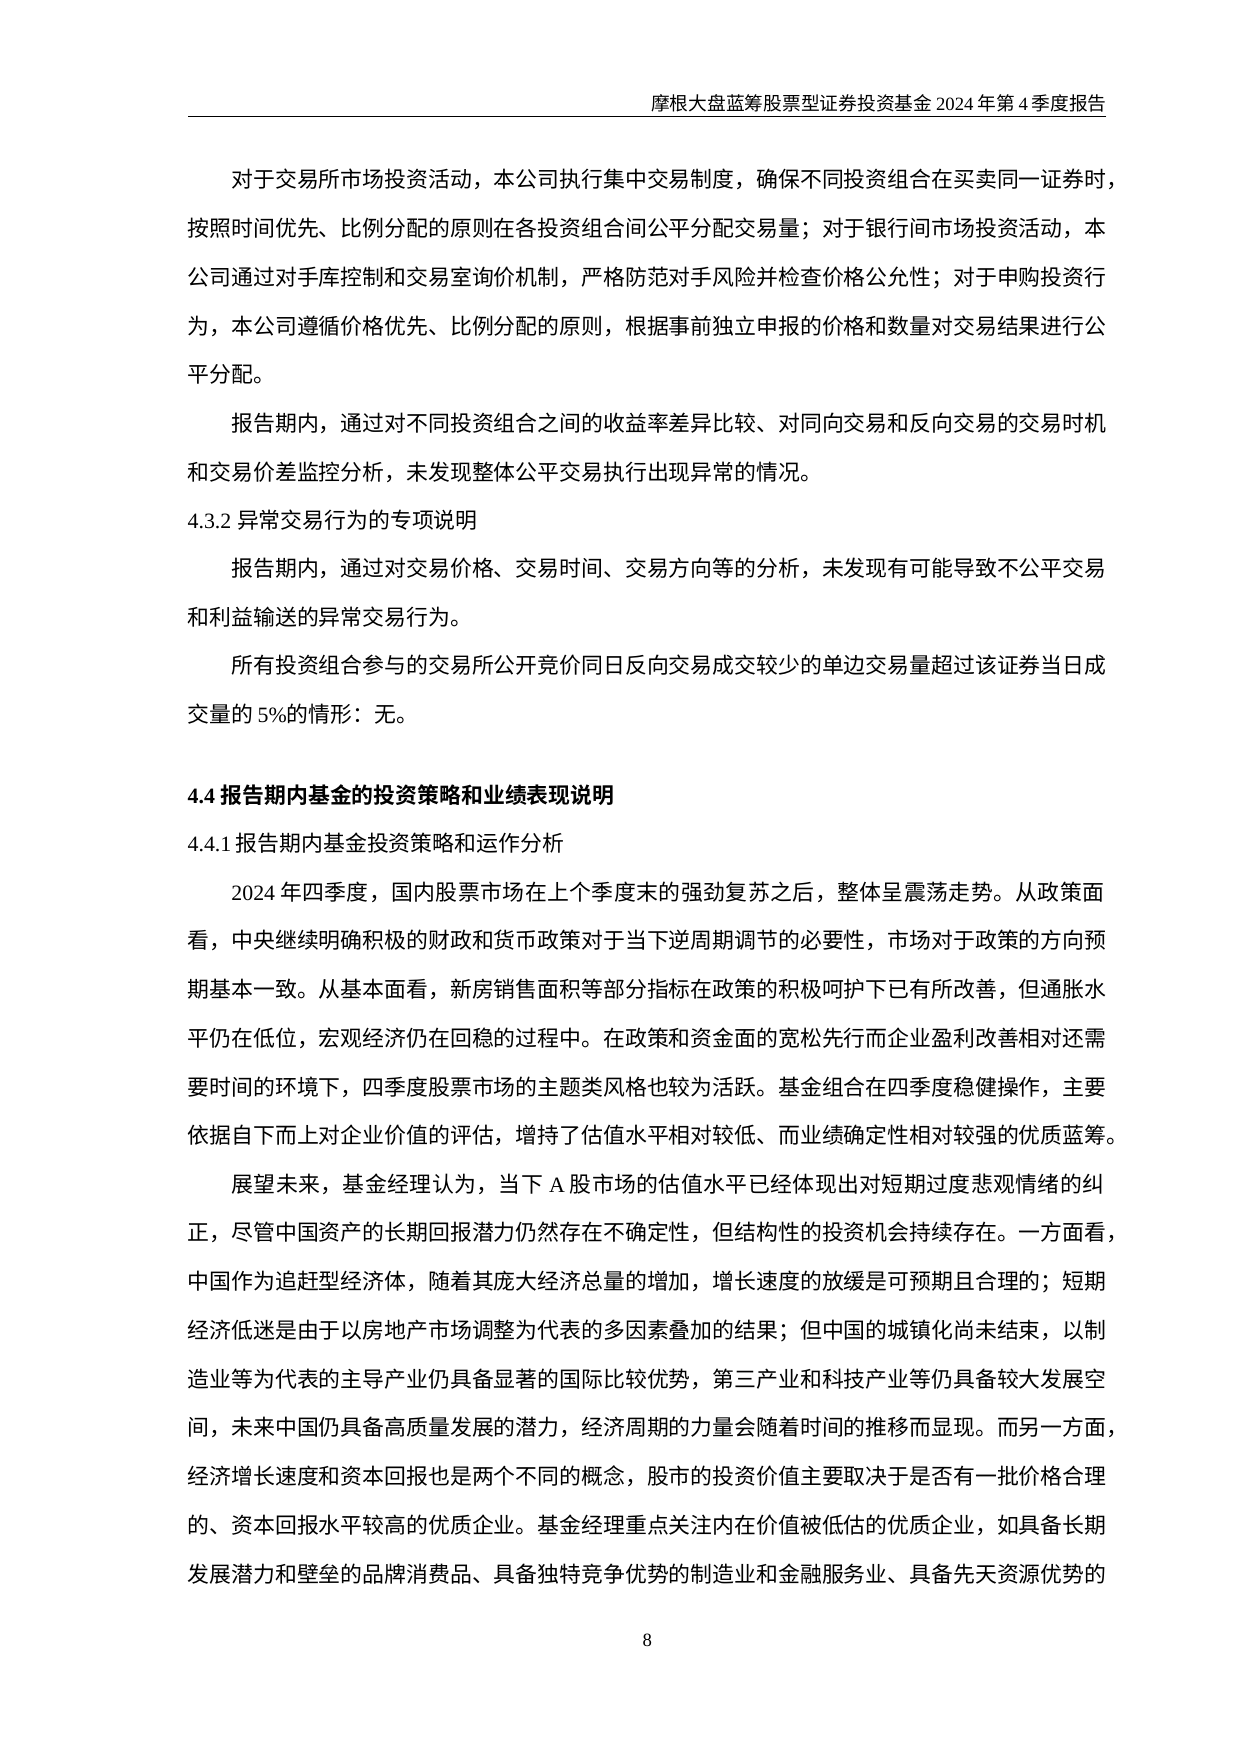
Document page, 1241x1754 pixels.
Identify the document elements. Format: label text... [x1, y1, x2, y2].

text 对于交易所市场投资活动，本公司执行集中交易制度，确保不同投资组合在买卖同一证券时，按照时间优先、比例分配的原则在各投资组合间公平分配交易量；对于银行间市场投资活动，本公司通过对手库控制和交易室询价机制，严格防范对手风险并检查价格公允性；对于申购投资行为，本公司遵循价格优先、比例分配的原则，根据事前独立申报的价格和数量对交易结果进行公平分配。 [187, 162, 1106, 389]
text 报告期内，通过对不同投资组合之间的收益率差异比较、对同向交易和反向交易的交易时机和交易价差监控分析，未发现整体公平交易执行出现异常的情况。 [187, 405, 1106, 487]
text 4.4.1报告期内基金投资策略和运作分析 [187, 826, 1106, 858]
text 2024年四季度，国内股票市场在上个季度末的强劲复苏之后，整体呈震荡走势。从政策面看，中央继续明确积极的财政和货币政策对于当下逆周期调节的必要性，市场对于政策的方向预期基本一致。从基本面看，新房销售面积等部分指标在政策的积极呵护下已有所改善，但通胀水平仍在低位，宏观经济仍在回稳的过程中。在政策和资金面的宽松先行而企业盈利改善相对还需要时间的环境下，四季度股票市场的主题类风格也较为活跃。基金组合在四季度稳健操作，主要依据自下而上对企业价值的评估，增持了估值水平相对较低、而业绩确定性相对较强的优质蓝筹。 [187, 874, 1106, 1150]
text 报告期内，通过对交易价格、交易时间、交易方向等的分析，未发现有可能导致不公平交易和利益输送的异常交易行为。 [187, 551, 1106, 632]
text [187, 1166, 1106, 1589]
text 所有投资组合参与的交易所公开竞价同日反向交易成交较少的单边交易量超过该证券当日成交量的5%的情形：无。 [187, 648, 1106, 729]
text 4.4 报告期内基金的投资策略和业绩表现说明 [187, 777, 1106, 810]
text 4.3.2 异常交易行为的专项说明 [187, 502, 1106, 535]
